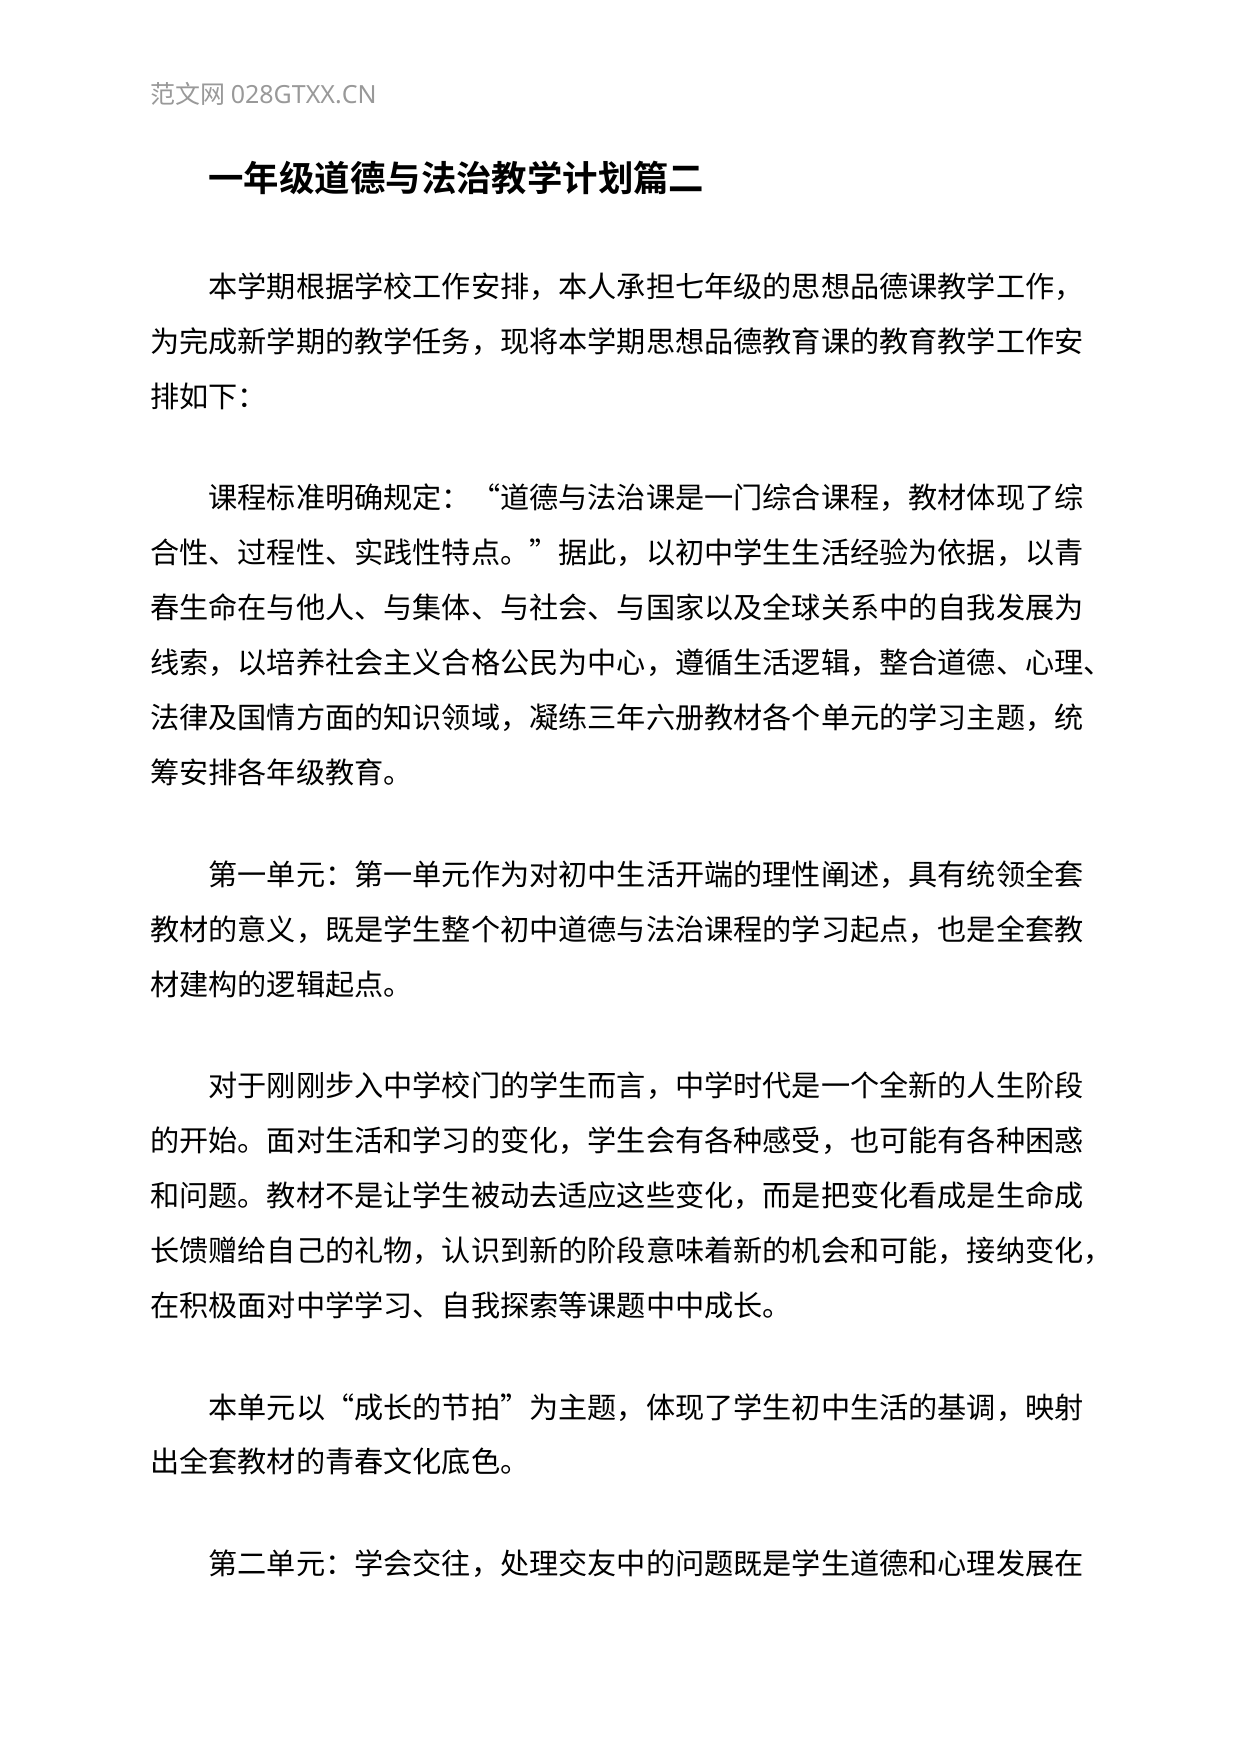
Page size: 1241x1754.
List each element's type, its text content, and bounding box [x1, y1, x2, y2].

text 对于刚刚步入中学校门的学生而言，中学时代是一个全新的人生阶段的开始。面对生活和学习的变化，学生会有各种感受，也可能有各种困惑和问题。教材不是让学生被动去适应这些变化，而是把变化看成是生命成长馈赠给自己的礼物，认识到新的阶段意味着新的机会和可能，接纳变化，在积极面对中学学习、自我探索等课题中中成长。 [150, 1063, 1090, 1325]
text 一年级道德与法治教学计划篇二 [150, 150, 1090, 201]
text 本学期根据学校工作安排，本人承担七年级的思想品德课教学工作，为完成新学期的教学任务，现将本学期思想品德教育课的教育教学工作安排如下： [150, 263, 1090, 416]
text 课程标准明确规定：“道德与法治课是一门综合课程，教材体现了综合性、过程性、实践性特点。”据此，以初中学生生活经验为依据，以青春生命在与他人、与集体、与社会、与国家以及全球关系中的自我发展为线索，以培养社会主义合格公民为中心，遵循生活逻辑，整合道德、心理、法律及国情方面的知识领域，凝练三年六册教材各个单元的学习主题，统筹安排各年级教育。 [150, 475, 1090, 792]
text 第一单元：第一单元作为对初中生活开端的理性阐述，具有统领全套教材的意义，既是学生整个初中道德与法治课程的学习起点，也是全套教材建构的逻辑起点。 [150, 851, 1090, 1003]
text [150, 1541, 1090, 1583]
text 本单元以“成长的节拍”为主题，体现了学生初中生活的基调，映射出全套教材的青春文化底色。 [150, 1384, 1090, 1481]
